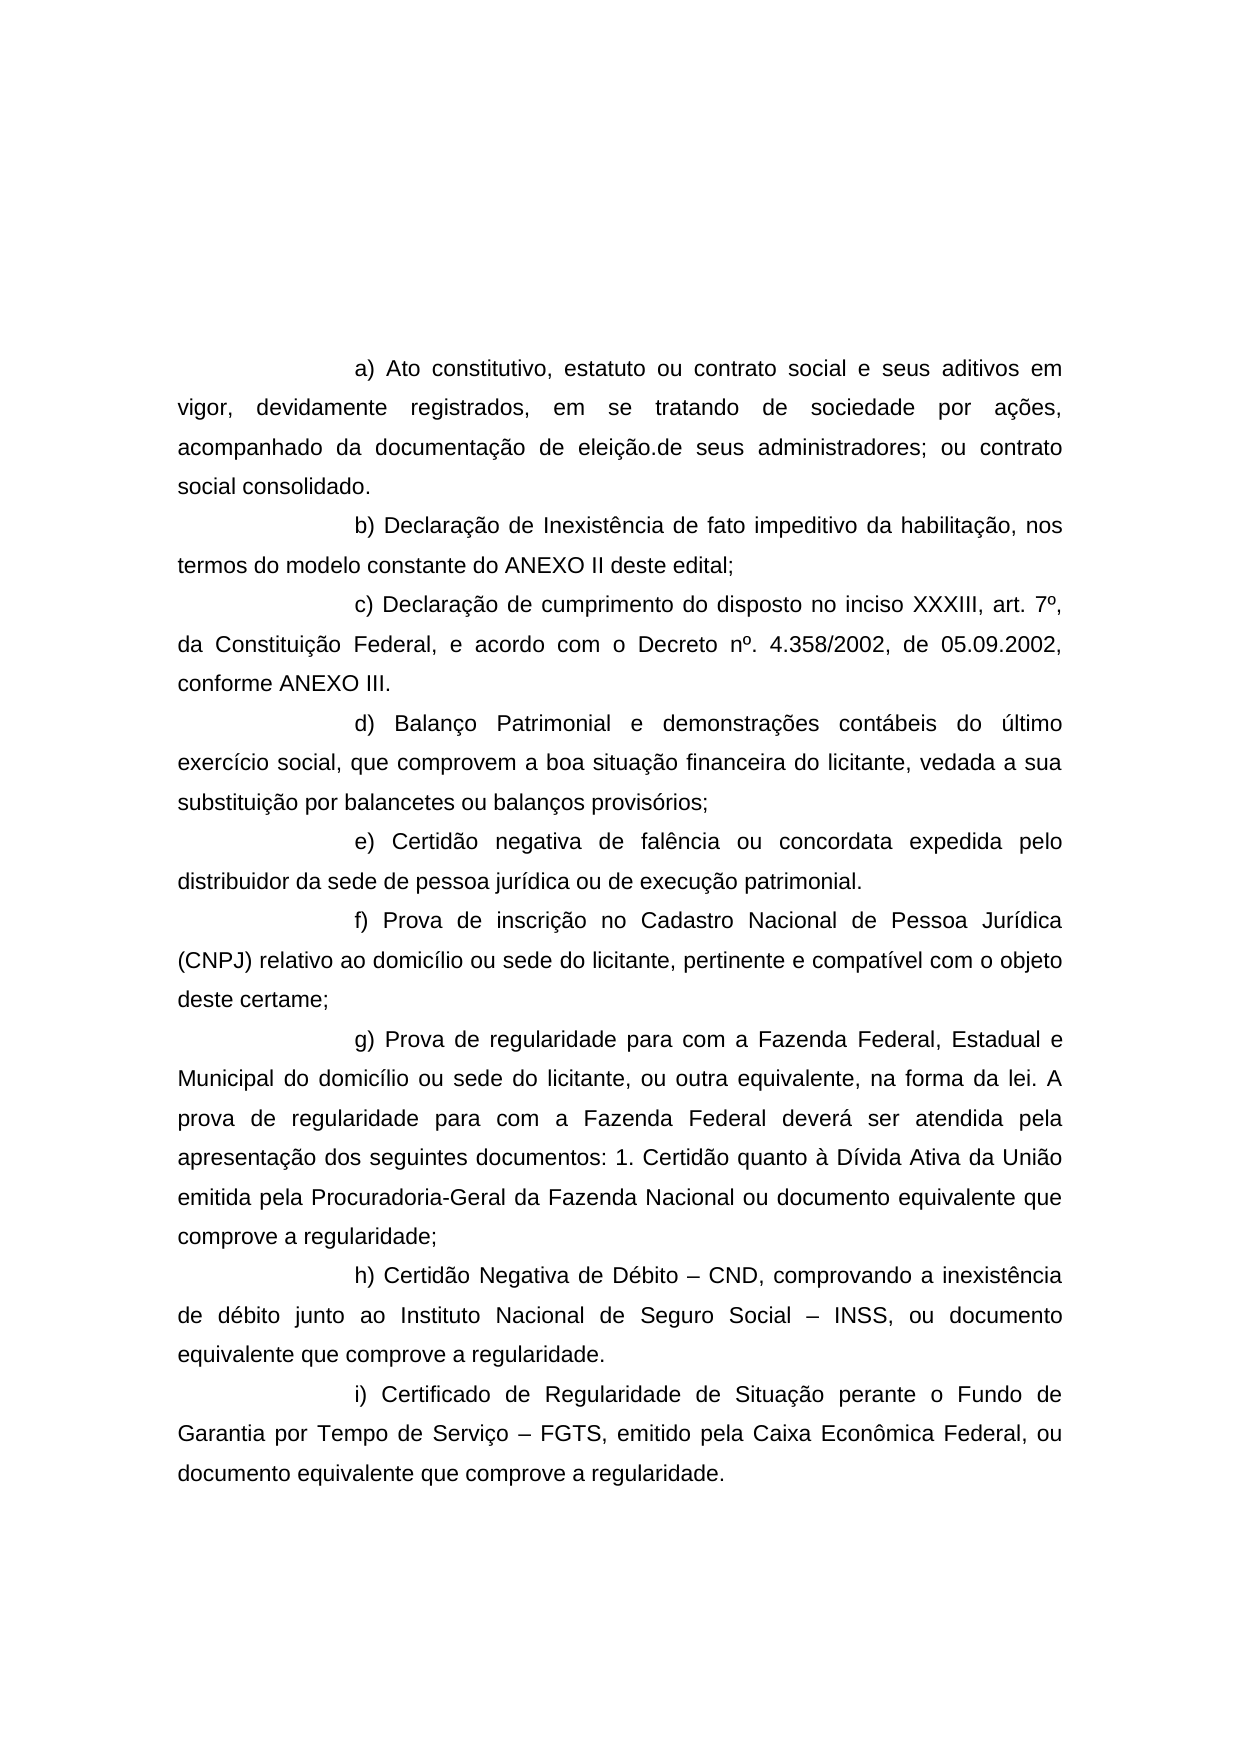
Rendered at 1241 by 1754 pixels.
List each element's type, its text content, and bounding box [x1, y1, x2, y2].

text g) Prova de regularidade para com a Fazenda Federal, Estadual e Municipal do domicílio ou sede do licitante, ou outra equivalente, na forma da lei. A prova de regularidade para com a Fazenda Federal deverá ser atendida pela apresentação dos seguintes documentos: 1. Certidão quanto à Dívida Ativa da União emitida pela Procuradoria-Geral da Fazenda Nacional ou documento equivalente que comprove a regularidade; [177, 1026, 1063, 1249]
text e) Certidão negativa de falência ou concordata expedida pelo distribuidor da sede de pessoa jurídica ou de execução patrimonial. [177, 828, 1063, 894]
text f) Prova de inscrição no Cadastro Nacional de Pessoa Jurídica (CNPJ) relativo ao domicílio ou sede do licitante, pertinente e compatível com o objeto deste certame; [177, 907, 1063, 1012]
text c) Declaração de cumprimento do disposto no inciso XXXIII, art. 7º, da Constituição Federal, e acordo com o Decreto nº. 4.358/2002, de 05.09.2002, conforme ANEXO III. [177, 591, 1063, 697]
text d) Balanço Patrimonial e demonstrações contábeis do último exercício social, que comprovem a boa situação financeira do licitante, vedada a sua substituição por balancetes ou balanços provisórios; [177, 710, 1063, 815]
text a) Ato constitutivo, estatuto ou contrato social e seus aditivos em vigor, devidamente registrados, em se tratando de sociedade por ações, acompanhado da documentação de eleição.de seus administradores; ou contrato social consolidado. [177, 354, 1063, 499]
text i) Certificado de Regularidade de Situação perante o Fundo de Garantia por Tempo de Serviço – FGTS, emitido pela Caixa Econômica Federal, ou documento equivalente que comprove a regularidade. [177, 1381, 1063, 1486]
text h) Certidão Negativa de Débito – CND, comprovando a inexistência de débito junto ao Instituto Nacional de Seguro Social – INSS, ou documento equivalente que comprove a regularidade. [177, 1262, 1063, 1368]
text b) Declaração de Inexistência de fato impeditivo da habilitação, nos termos do modelo constante do ANEXO II deste edital; [177, 512, 1063, 578]
